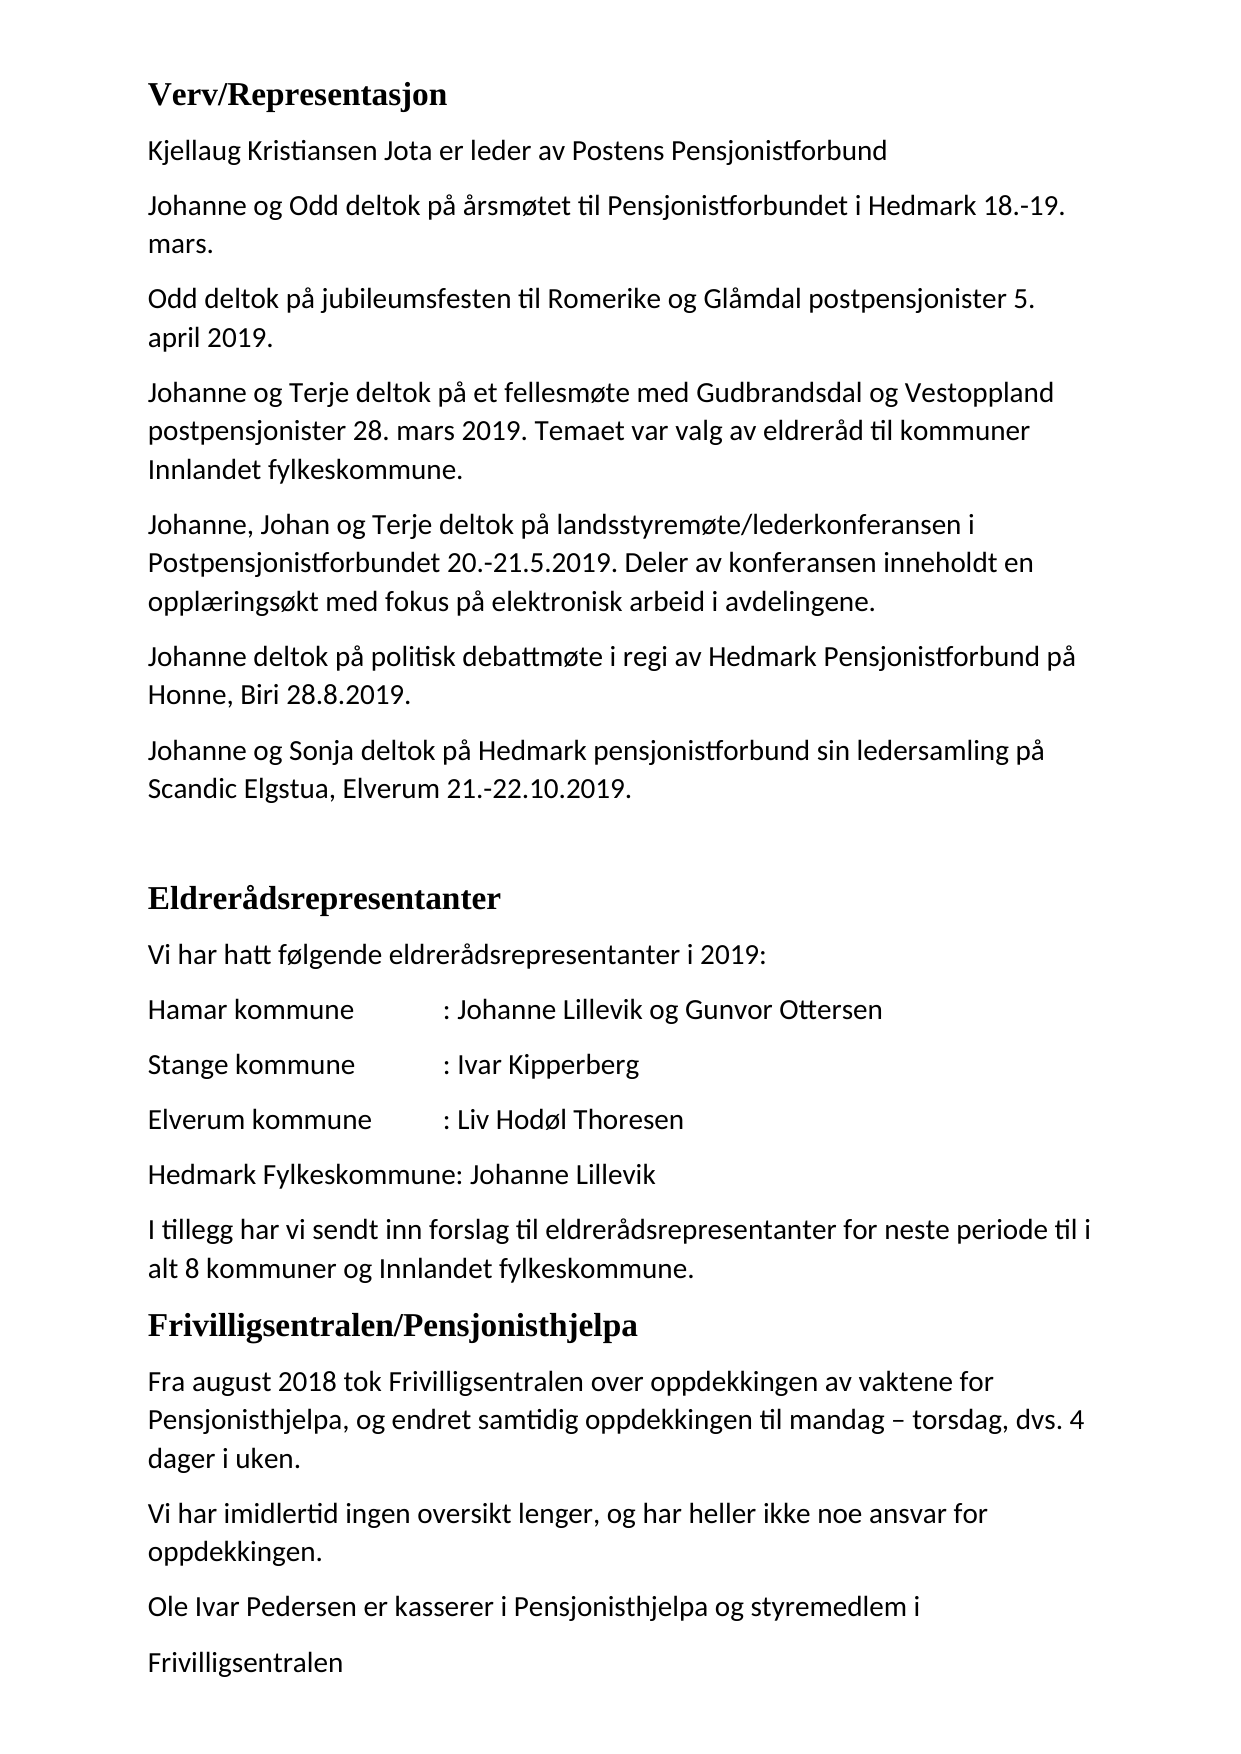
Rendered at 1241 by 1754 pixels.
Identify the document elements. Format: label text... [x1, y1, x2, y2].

text I tillegg har vi sendt inn forslag til eldrerådsrepresentanter for neste periode til i alt 8 kommuner og Innlandet fylkeskommune. [148, 1211, 1093, 1286]
text Johanne og Terje deltok på et fellesmøte med Gudbrandsdal og Vestoppland postpensjonister 28. mars 2019. Temaet var valg av eldreråd til kommuner Innlandet fylkeskommune. [148, 374, 1093, 487]
text Johanne, Johan og Terje deltok på landsstyremøte/lederkonferansen i Postpensjonistforbundet 20.-21.5.2019. Deler av konferansen inneholdt en opplæringsøkt med fokus på elektronisk arbeid i avdelingene. [148, 506, 1093, 618]
text Hamar kommune : Johanne Lillevik og Gunvor Ottersen [148, 991, 1093, 1027]
text Johanne deltok på politisk debattmøte i regi av Hedmark Pensjonistforbund på Honne, Biri 28.8.2019. [148, 638, 1093, 712]
text Vi har hatt følgende eldrerådsrepresentanter i 2019: [148, 936, 1093, 972]
text Stange kommune : Ivar Kipperberg [148, 1046, 1093, 1082]
text Ole Ivar Pedersen er kasserer i Pensjonisthjelpa og styremedlem i [148, 1588, 1093, 1624]
text Kjellaug Kristiansen Jota er leder av Postens Pensjonistforbund [148, 132, 1093, 167]
text Eldrerådsrepresentanter [148, 878, 1093, 916]
text Frivilligsentralen/Pensjonisthjelpa [148, 1305, 1093, 1343]
text Johanne og Odd deltok på årsmøtet til Pensjonistforbundet i Hedmark 18.-19. mars. [148, 187, 1093, 261]
text Verv/Representasjon [148, 74, 1093, 112]
text Frivilligsentralen [148, 1644, 1093, 1679]
text Johanne og Sonja deltok på Hedmark pensjonistforbund sin ledersamling på Scandic Elgstua, Elverum 21.-22.10.2019. [148, 732, 1093, 806]
text Hedmark Fylkeskommune: Johanne Lillevik [148, 1156, 1093, 1192]
text Elverum kommune : Liv Hodøl Thoresen [148, 1101, 1093, 1137]
text Odd deltok på jubileumsfesten til Romerike og Glåmdal postpensjonister 5. april 2019. [148, 281, 1093, 354]
text Vi har imidlertid ingen oversikt lenger, og har heller ikke noe ansvar for oppdekkingen. [148, 1495, 1093, 1569]
text Fra august 2018 tok Frivilligsentralen over oppdekkingen av vaktene for Pensjonisthjelpa, og endret samtidig oppdekkingen til mandag – torsdag, dvs. 4 dager i uken. [148, 1363, 1093, 1476]
